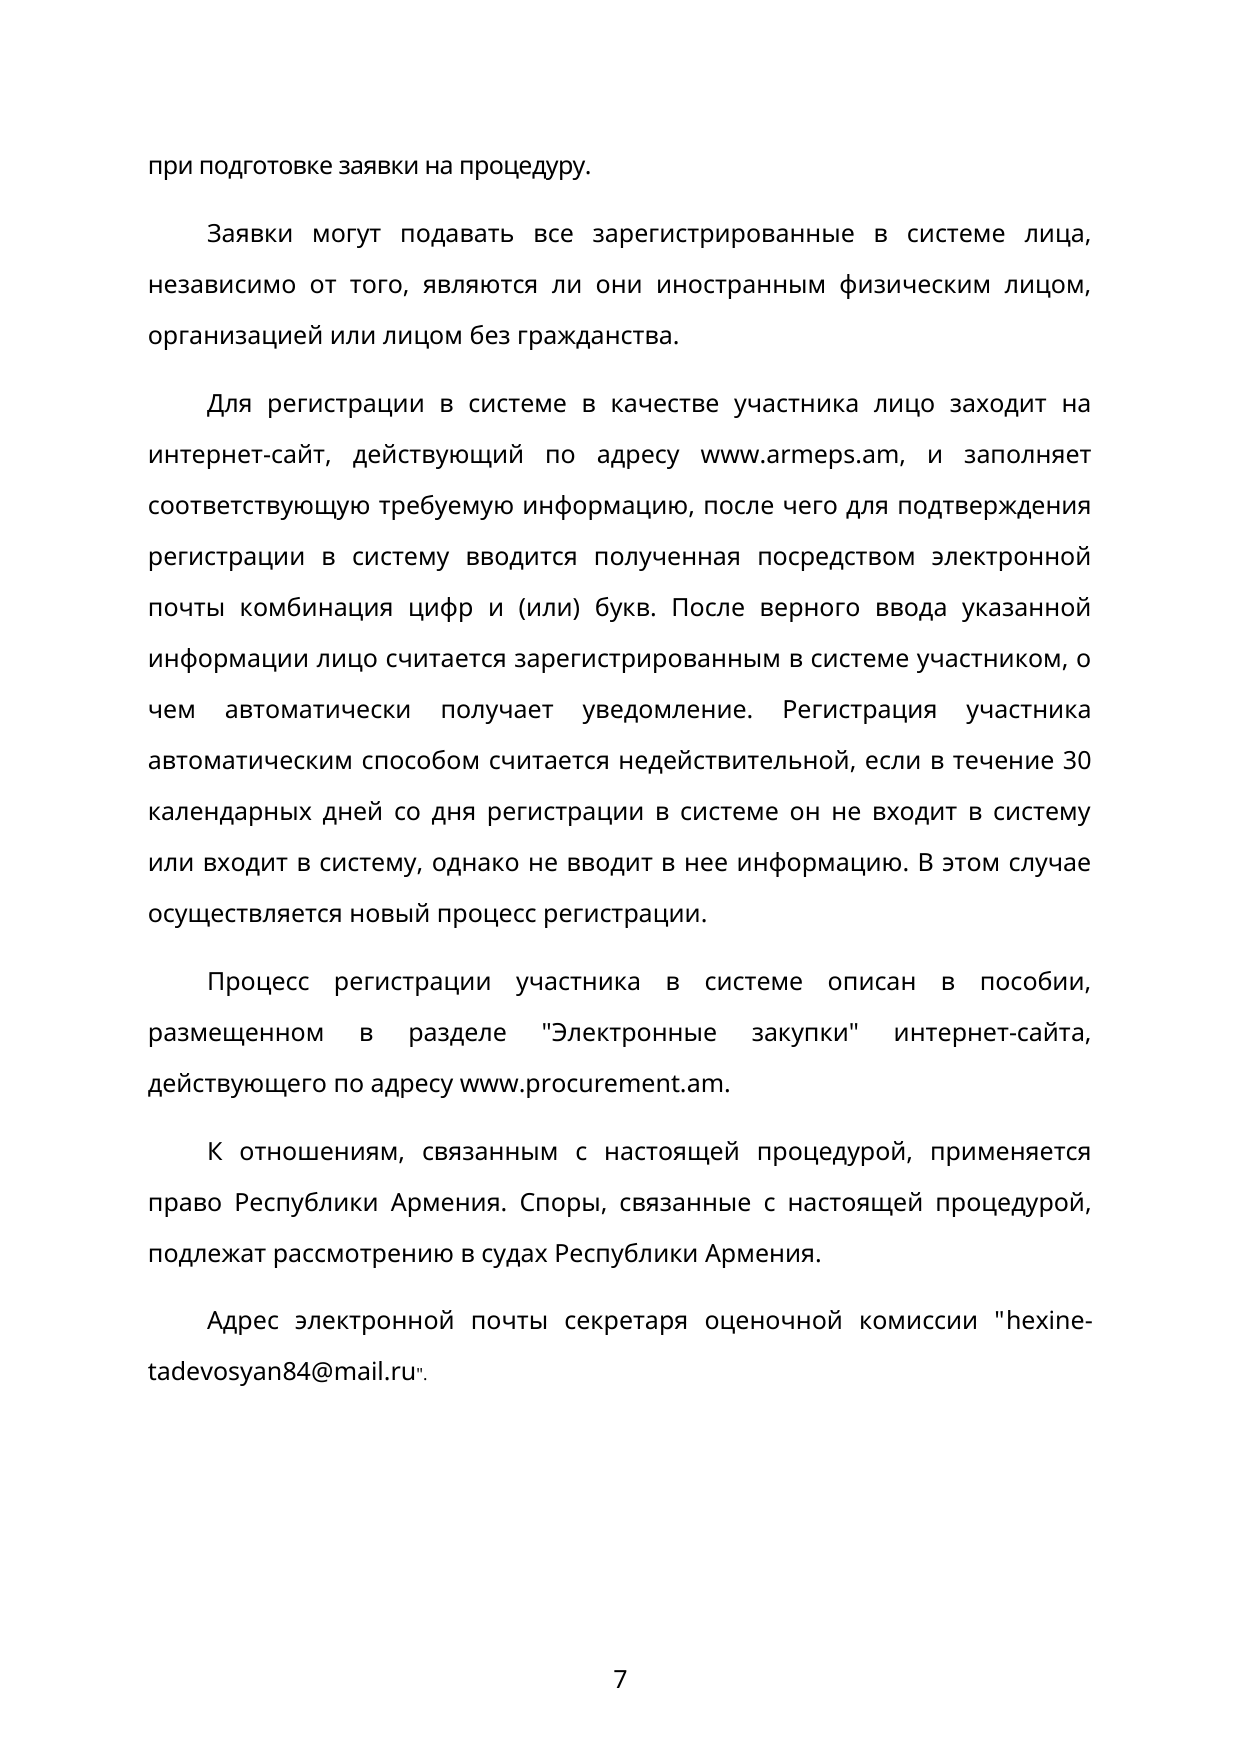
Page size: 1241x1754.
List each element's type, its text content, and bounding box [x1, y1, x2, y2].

text К отношениям, связанным с настоящей процедурой, применяется право Республики Армения. Споры, связанные с настоящей процедурой, подлежат рассмотрению в судах Республики Армения. [148, 1133, 1092, 1269]
text Для регистрации в системе в качестве участника лицо заходит на интернет-сайт, действующий по адресу www.armeps.am, и заполняет соответствующую требуемую информацию, после чего для подтверждения регистрации в систему вводится полученная посредством электронной почты комбинация цифр и (или) букв. После верного ввода указанной информации лицо считается зарегистрированным в системе участником, о чем автоматически получает уведомление. Регистрация участника автоматическим способом считается недействительной, если в течение 30 календарных дней со дня регистрации в системе он не входит в систему или входит в систему, однако не вводит в нее информацию. В этом случае осуществляется новый процесс регистрации. [148, 385, 1092, 930]
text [148, 148, 1092, 182]
text Процесс регистрации участника в системе описан в пособии, размещенном в разделе "Электронные закупки" интернет-сайта, действующего по адресу www.procurement.am. [148, 963, 1092, 1099]
text Заявки могут подавать все зарегистрированные в системе лица, независимо от того, являются ли они иностранным физическим лицом, организацией или лицом без гражданства. [148, 215, 1092, 352]
text Адрес электронной почты секретаря оценочной комиссии "hexine-tadevosyan84@mail.ru". [148, 1303, 1092, 1388]
